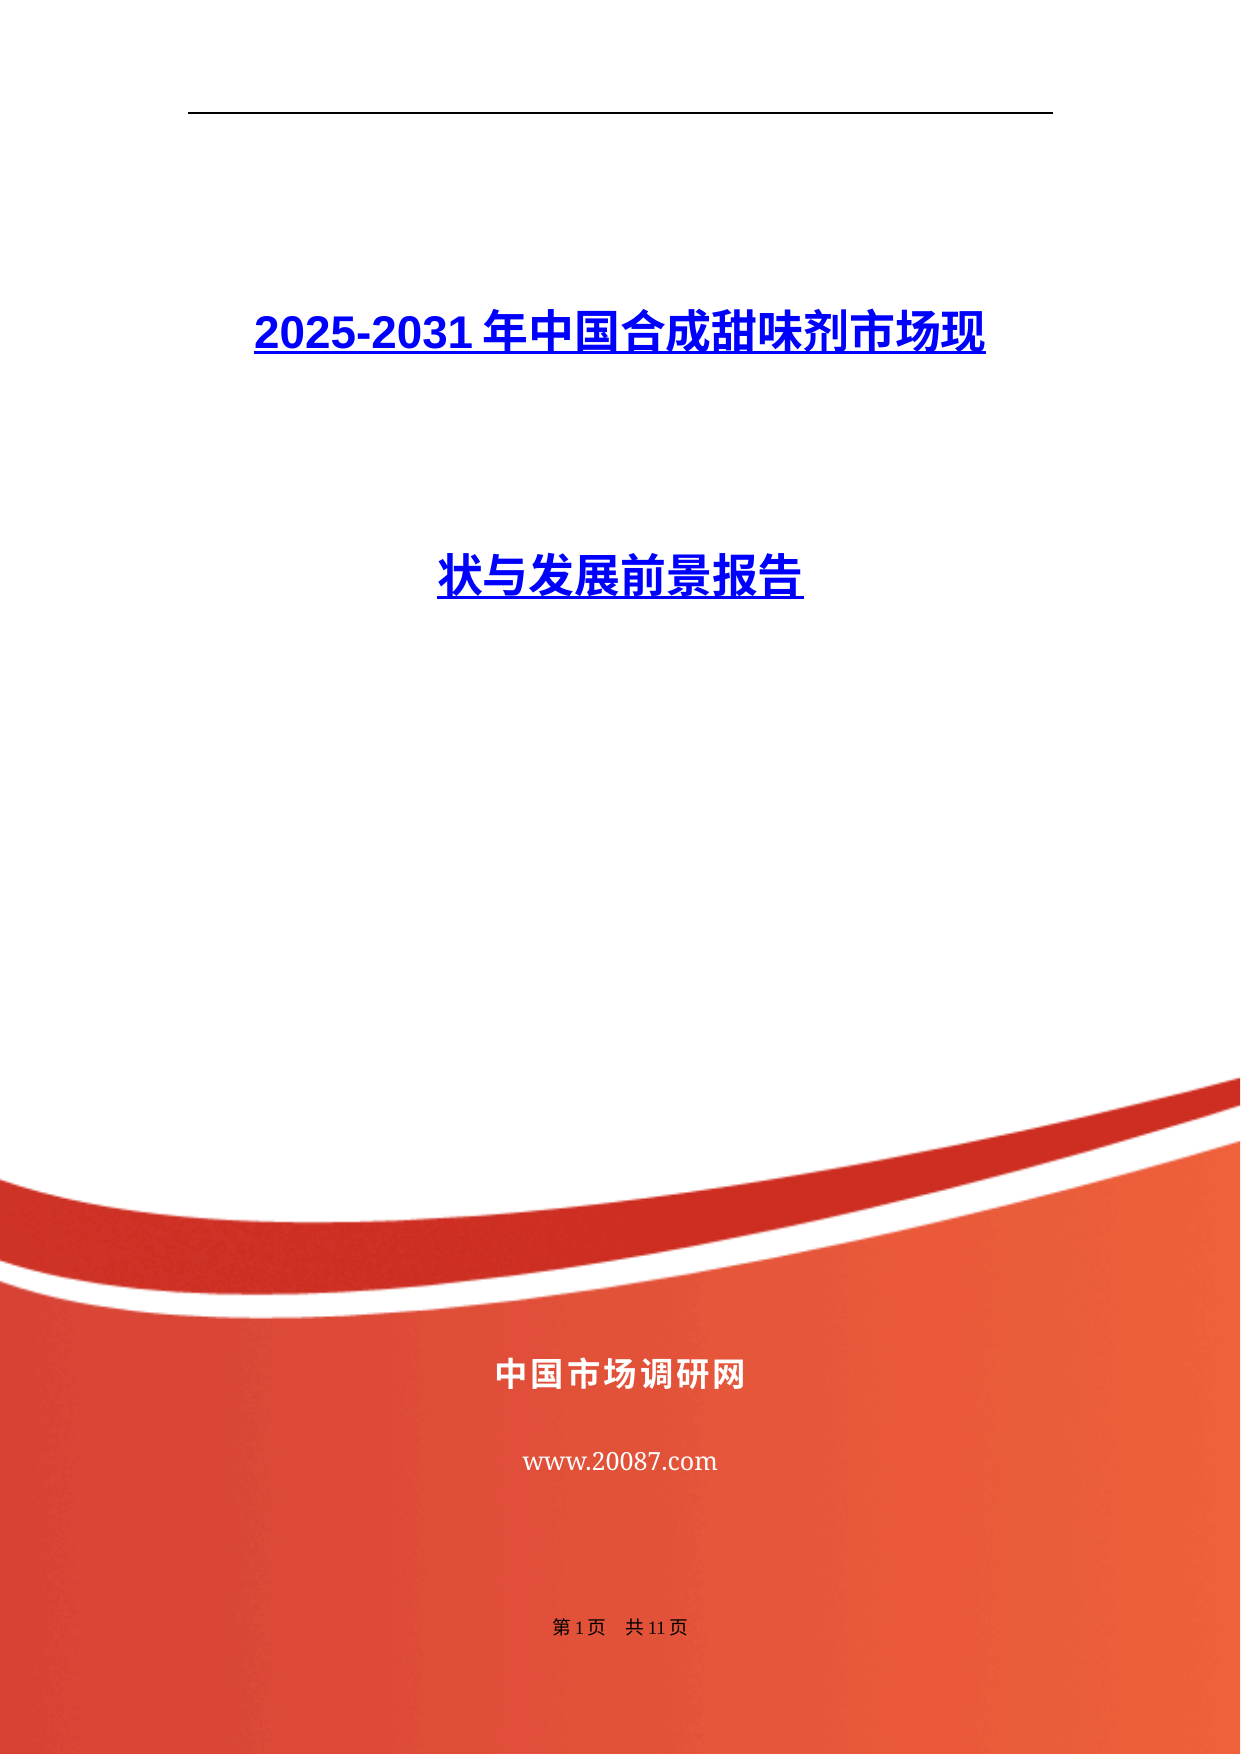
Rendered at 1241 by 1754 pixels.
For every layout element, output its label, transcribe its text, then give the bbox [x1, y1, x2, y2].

text www.20087.com [187, 1428, 1053, 1493]
table_header 2025-2031年中国合成甜味剂市场现状与发展前景报告 [188, 207, 1053, 773]
subtitle 中国市场调研网 [187, 1339, 1053, 1404]
picture [0, 1006, 1241, 1754]
